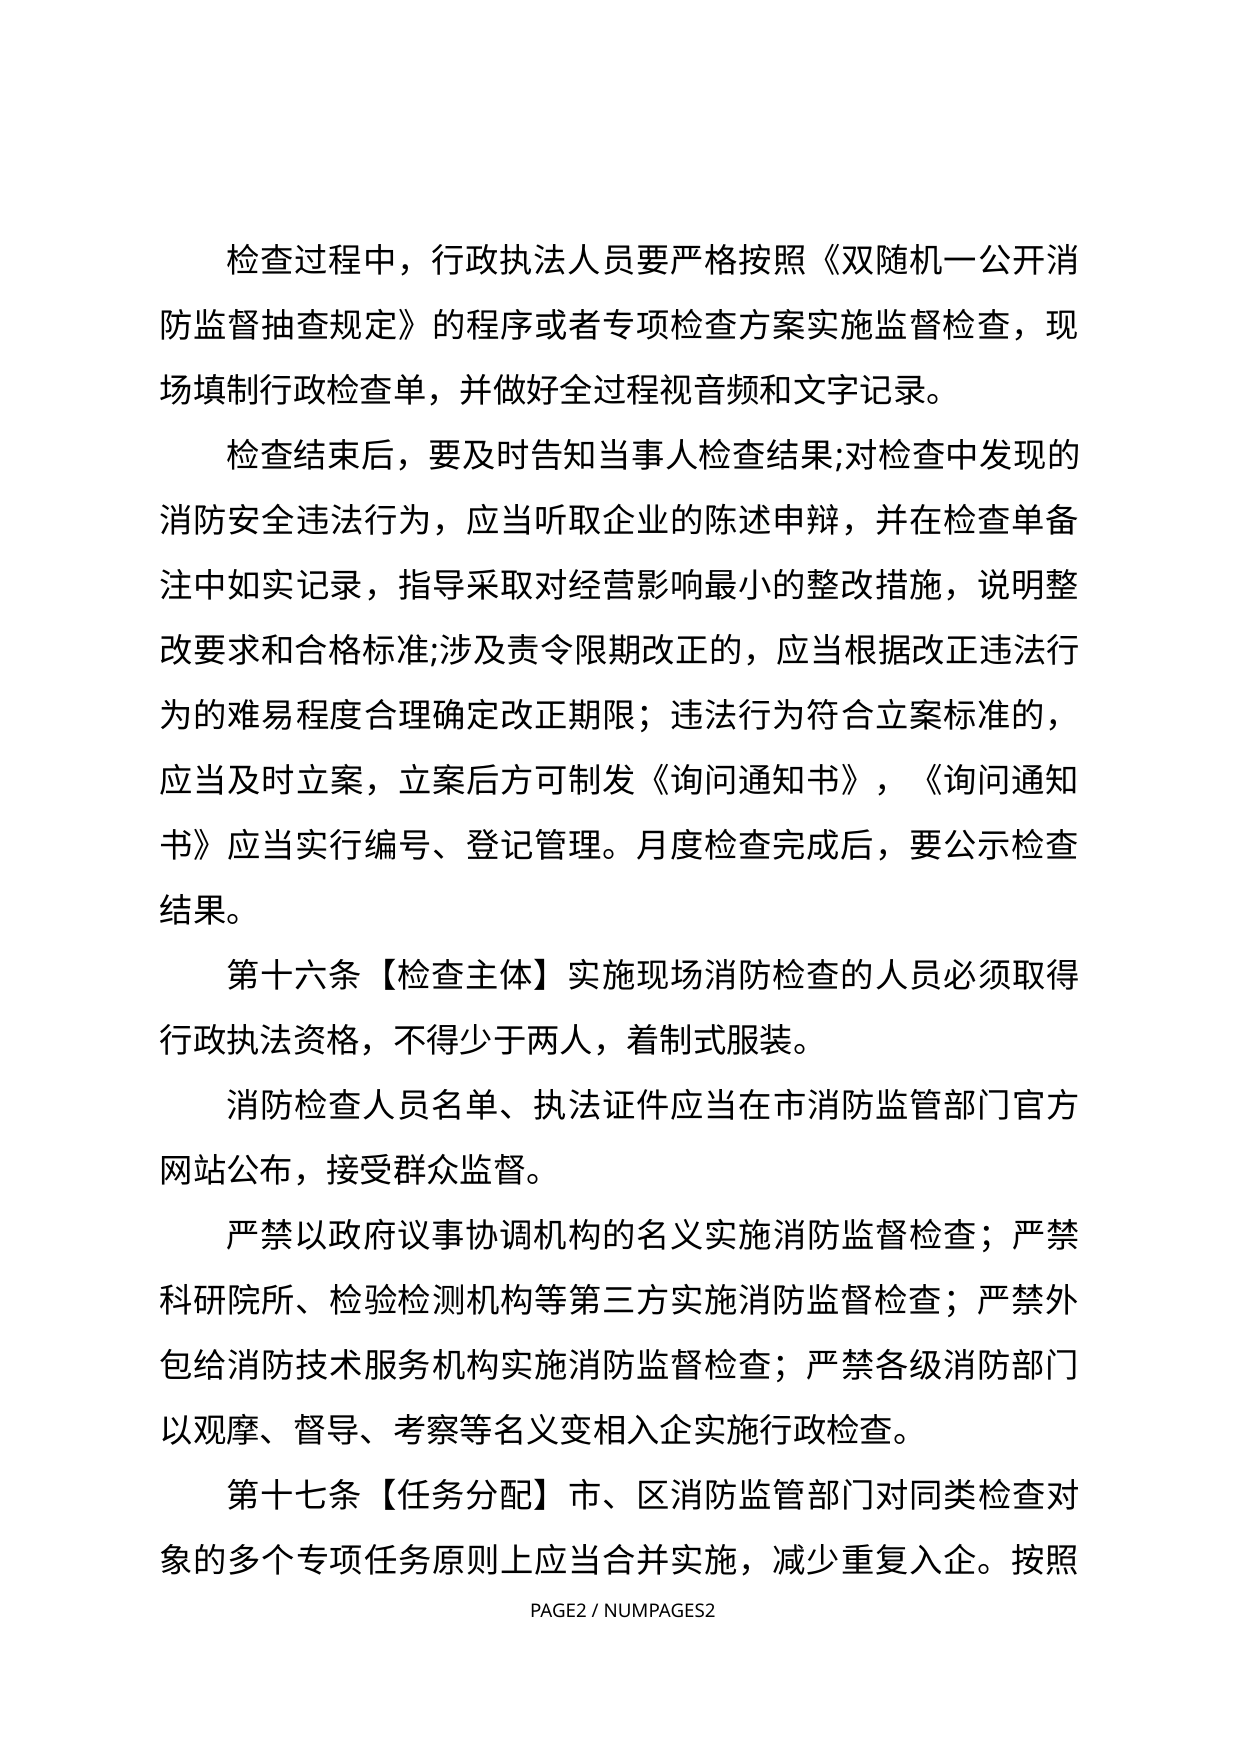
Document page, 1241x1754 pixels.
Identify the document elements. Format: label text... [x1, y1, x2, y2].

text 检查过程中，行政执法人员要严格按照《双随机一公开消防监督抽查规定》的程序或者专项检查方案实施监督检查，现场填制行政检查单，并做好全过程视音频和文字记录。 [159, 225, 1081, 420]
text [159, 1460, 1081, 1590]
text 第十六条【检查主体】实施现场消防检查的人员必须取得行政执法资格，不得少于两人，着制式服装。 [159, 940, 1081, 1070]
text 检查结束后，要及时告知当事人检查结果;对检查中发现的消防安全违法行为，应当听取企业的陈述申辩，并在检查单备注中如实记录，指导采取对经营影响最小的整改措施，说明整改要求和合格标准;涉及责令限期改正的，应当根据改正违法行为的难易程度合理确定改正期限；违法行为符合立案标准的，应当及时立案，立案后方可制发《询问通知书》，《询问通知书》应当实行编号、登记管理。月度检查完成后，要公示检查结果。 [159, 420, 1081, 940]
text 消防检查人员名单、执法证件应当在市消防监管部门官方网站公布，接受群众监督。 [159, 1070, 1081, 1200]
text 严禁以政府议事协调机构的名义实施消防监督检查；严禁科研院所、检验检测机构等第三方实施消防监督检查；严禁外包给消防技术服务机构实施消防监督检查；严禁各级消防部门以观摩、督导、考察等名义变相入企实施行政检查。 [159, 1200, 1081, 1460]
